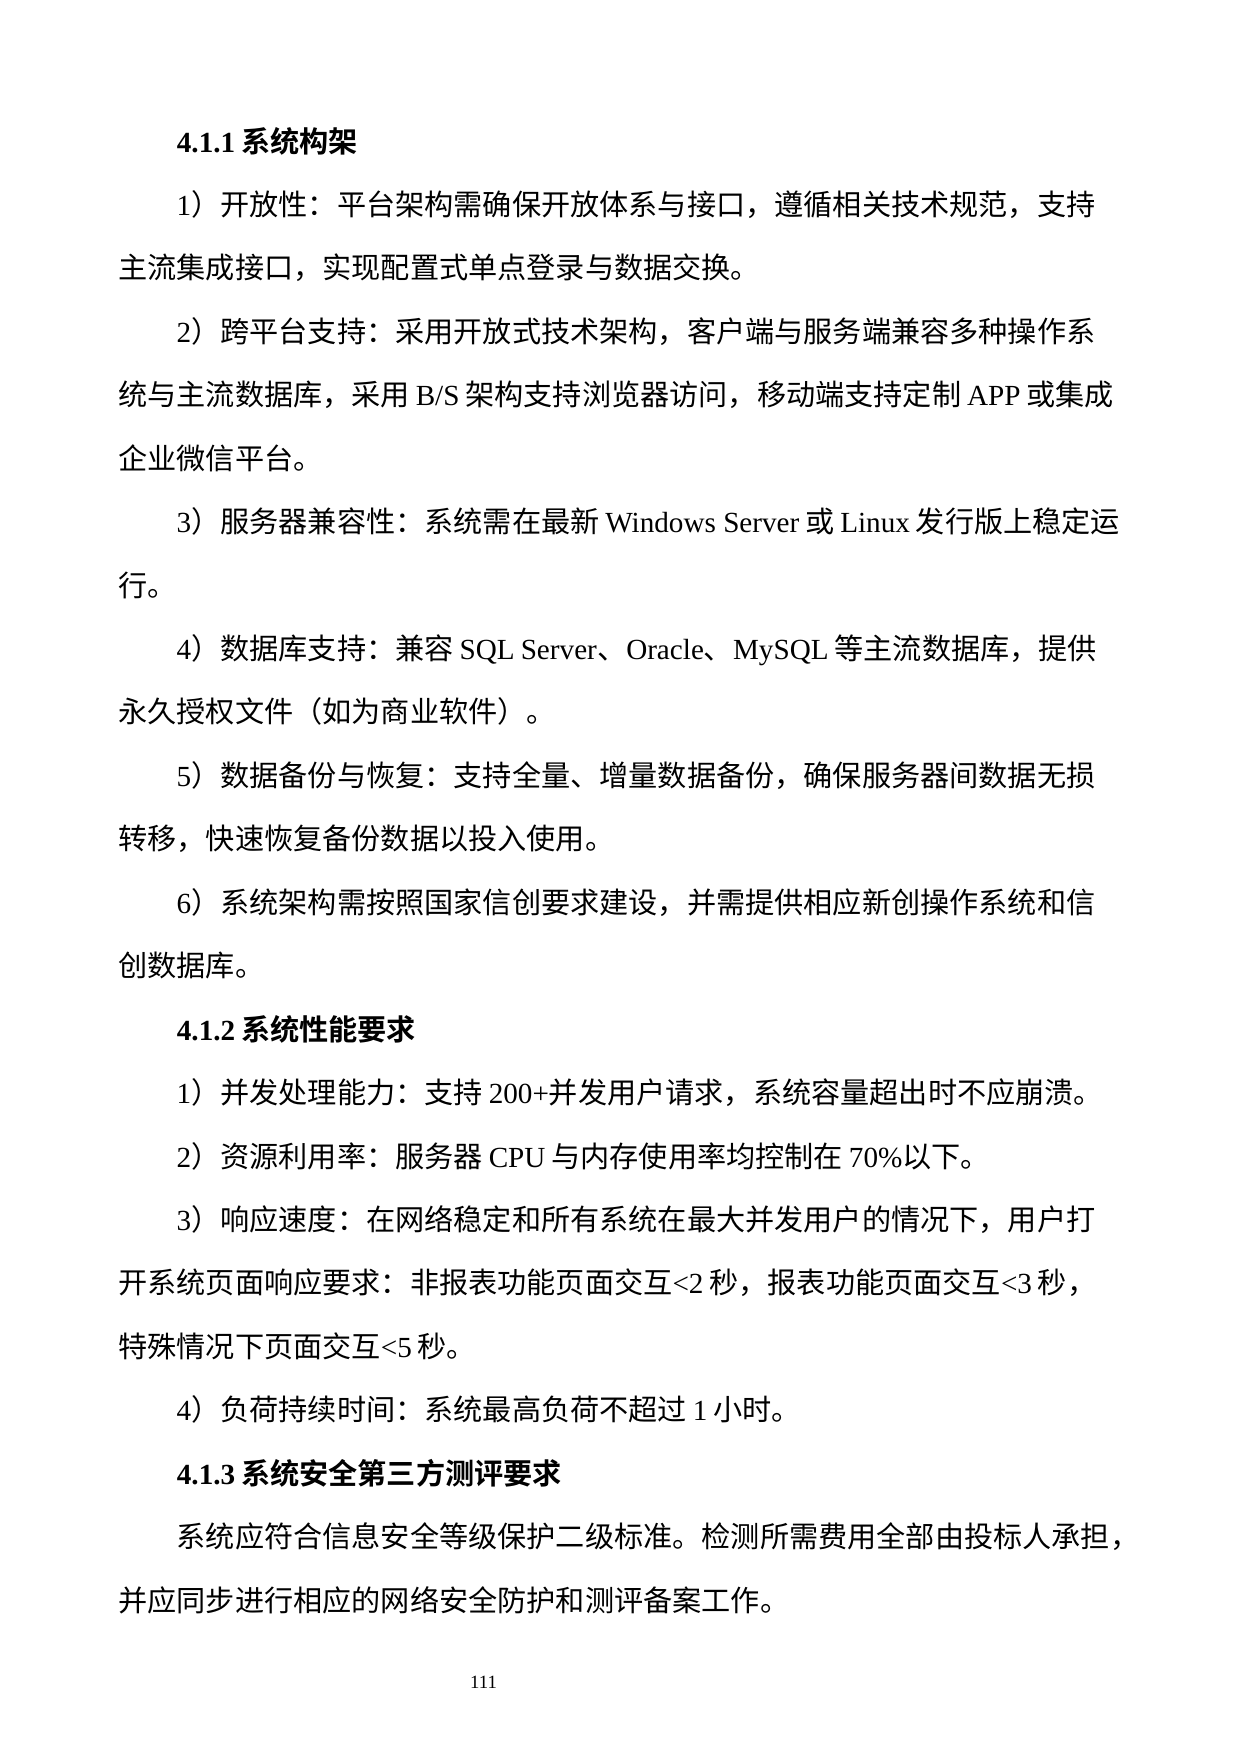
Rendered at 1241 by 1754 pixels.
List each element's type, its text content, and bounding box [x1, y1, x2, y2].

text 3）服务器兼容性：系统需在最新Windows Server或Linux发行版上稳定运行。 [118, 499, 1122, 604]
text 4.1.1系统构架 [118, 118, 1122, 160]
text 1）并发处理能力：支持200+并发用户请求，系统容量超出时不应崩溃。 [118, 1070, 1122, 1112]
text 2）跨平台支持：采用开放式技术架构，客户端与服务端兼容多种操作系统与主流数据库，采用B/S架构支持浏览器访问，移动端支持定制APP或集成企业微信平台。 [118, 308, 1122, 478]
text 系统应符合信息安全等级保护二级标准。检测所需费用全部由投标人承担，并应同步进行相应的网络安全防护和测评备案工作。 [118, 1514, 1122, 1619]
text 2）资源利用率：服务器CPU与内存使用率均控制在70%以下。 [118, 1133, 1122, 1175]
text 4.1.3系统安全第三方测评要求 [118, 1450, 1122, 1493]
text 4.1.2系统性能要求 [118, 1006, 1122, 1048]
text 1）开放性：平台架构需确保开放体系与接口，遵循相关技术规范，支持主流集成接口，实现配置式单点登录与数据交换。 [118, 182, 1122, 287]
text 4）数据库支持：兼容SQL Server、Oracle、MySQL等主流数据库，提供永久授权文件（如为商业软件）。 [118, 626, 1122, 731]
text 5）数据备份与恢复：支持全量、增量数据备份，确保服务器间数据无损转移，快速恢复备份数据以投入使用。 [118, 752, 1122, 858]
text 4）负荷持续时间：系统最高负荷不超过1小时。 [118, 1387, 1122, 1429]
text 6）系统架构需按照国家信创要求建设，并需提供相应新创操作系统和信创数据库。 [118, 879, 1122, 985]
text 3）响应速度：在网络稳定和所有系统在最大并发用户的情况下，用户打开系统页面响应要求：非报表功能页面交互<2秒，报表功能页面交互<3秒，特殊情况下页面交互<5秒。 [118, 1197, 1122, 1366]
